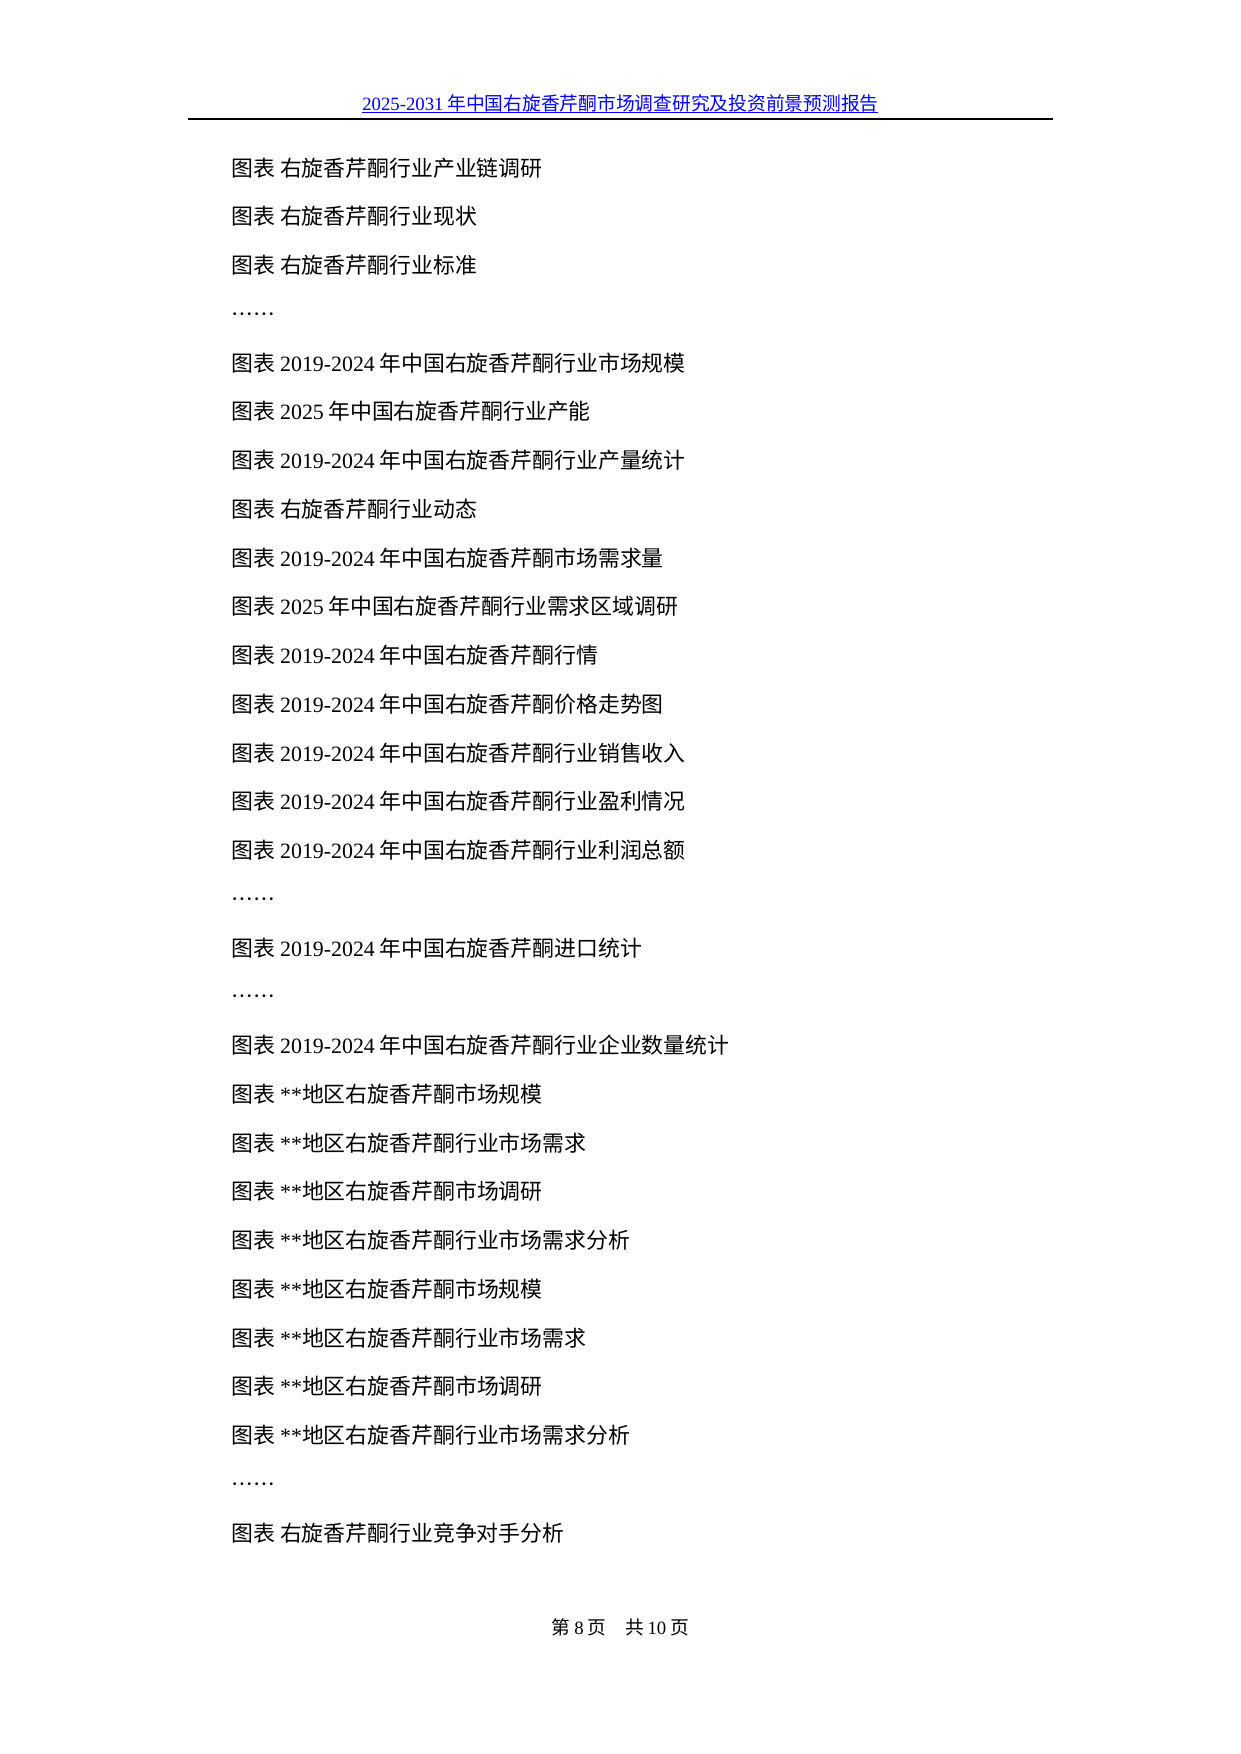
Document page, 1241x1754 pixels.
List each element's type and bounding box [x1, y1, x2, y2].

text [187, 150, 1053, 1548]
